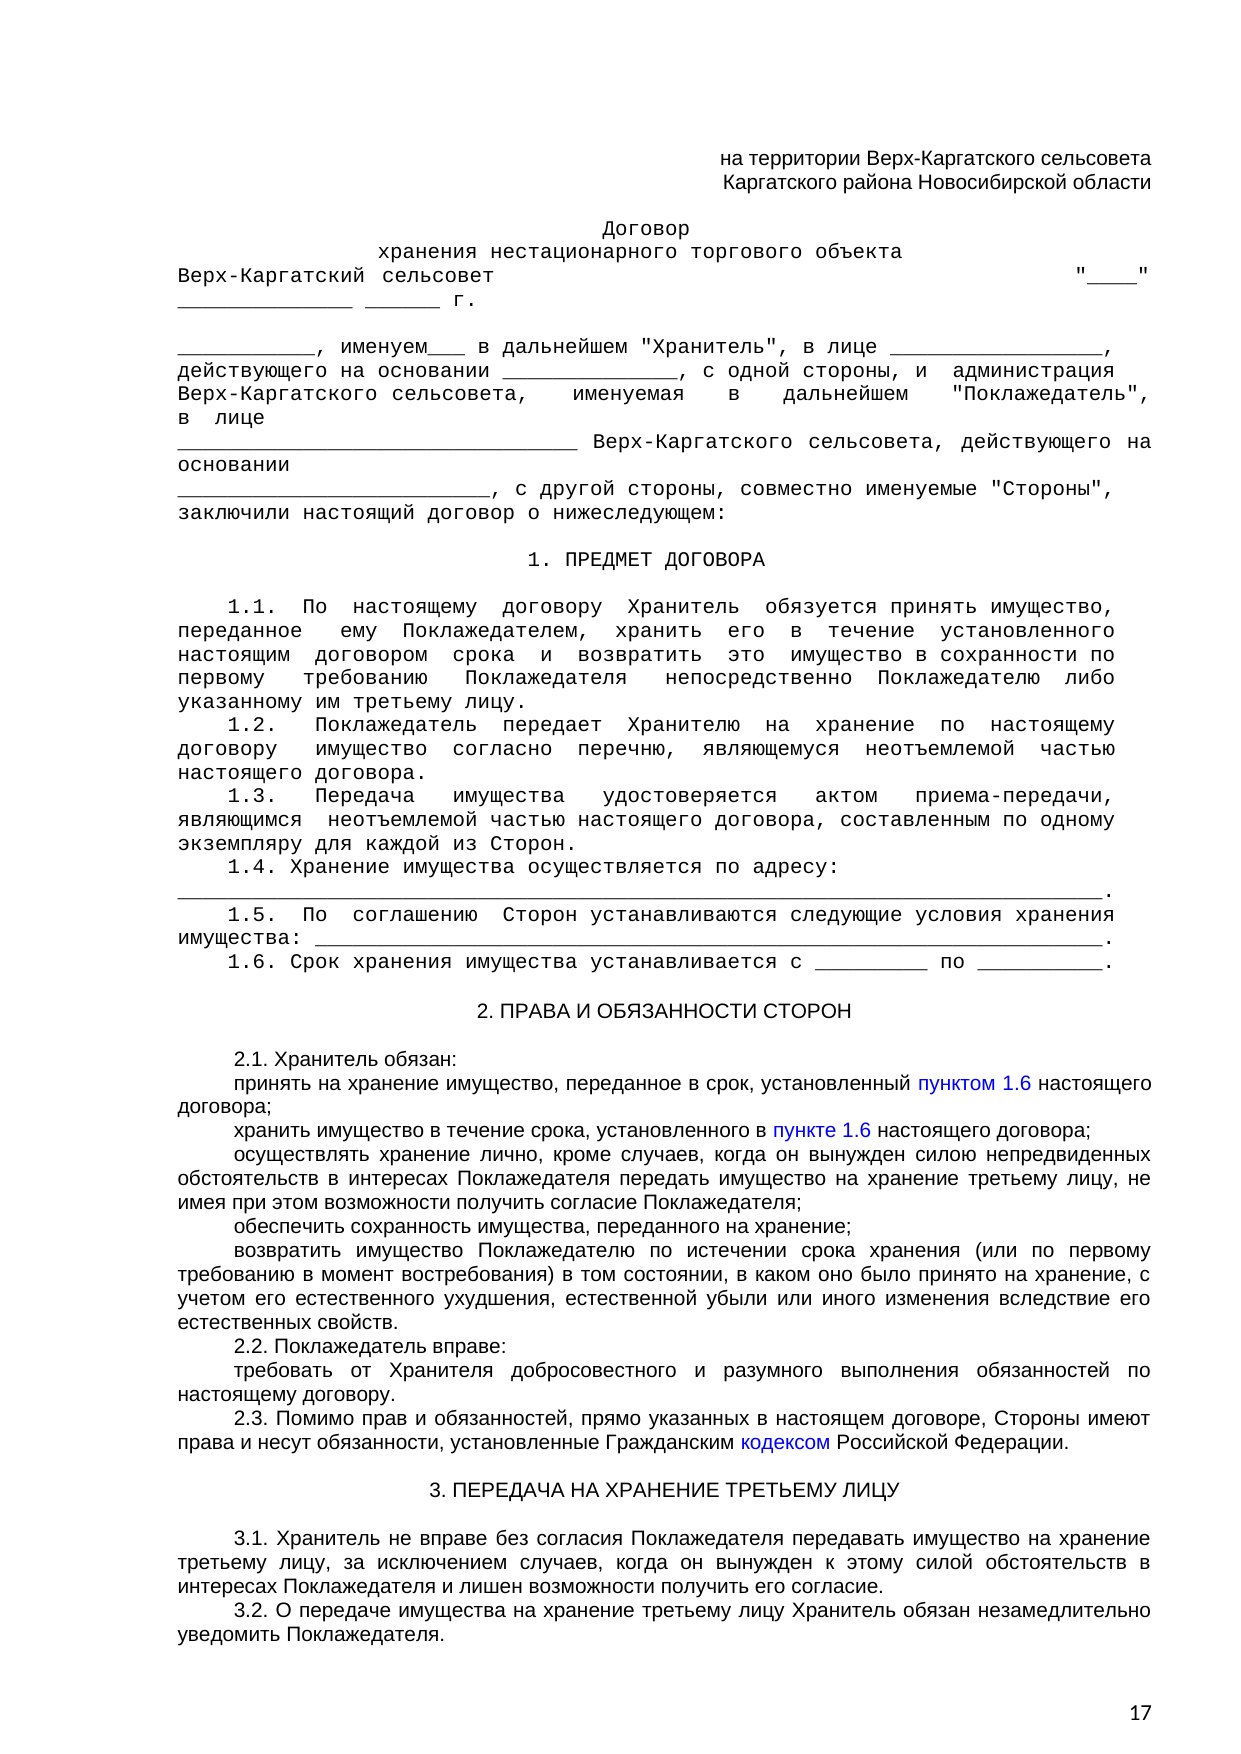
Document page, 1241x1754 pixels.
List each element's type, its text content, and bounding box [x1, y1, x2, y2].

text 1.4. Хранение имущества осуществляется по адресу: [177, 856, 1152, 880]
text договору имущество согласно перечню, являющемуся неотъемлемой частью [177, 738, 1152, 762]
text ___________, именуем___ в дальнейшем "Хранитель", в лице _________________, [177, 336, 1152, 360]
text __________________________________________________________________________. [177, 880, 1152, 904]
text 3.2. О передаче имущества на хранение третьему лицу Хранитель обязан незамедлительно уведомить Поклажедателя. [177, 1597, 1152, 1645]
text имущества: _______________________________________________________________. [177, 927, 1152, 951]
text действующего на основании ______________, с одной стороны, и администрация [177, 360, 1152, 383]
text Верх-Каргатский сельсовет "____" ______________ ______ г. [177, 265, 1152, 312]
text первому требованию Поклажедателя непосредственно Поклажедателю либо [177, 667, 1152, 691]
text экземпляру для каждой из Сторон. [177, 833, 1152, 856]
text хранить имущество в течение срока, установленного в пункте 1.6 настоящего договора; [177, 1118, 1152, 1142]
text 1.2. Поклажедатель передает Хранителю на хранение по настоящему [177, 714, 1152, 738]
text переданное ему Поклажедателем, хранить его в течение установленного [177, 620, 1152, 643]
text принять на хранение имущество, переданное в срок, установленный пунктом 1.6 настоящего договора; [177, 1070, 1152, 1118]
text 1.1. По настоящему договору Хранитель обязуется принять имущество, [177, 596, 1152, 620]
text 3. ПЕРЕДАЧА НА ХРАНЕНИЕ ТРЕТЬЕМУ ЛИЦУ [177, 1478, 1152, 1502]
text 1.5. По соглашению Сторон устанавливаются следующие условия хранения [177, 904, 1152, 927]
text 2.3. Помимо прав и обязанностей, прямо указанных в настоящем договоре, Стороны имеют права и несут обязанности, установленные Гражданским кодексом Российской Федерации. [177, 1406, 1152, 1454]
text 2. ПРАВА И ОБЯЗАННОСТИ СТОРОН [177, 998, 1152, 1022]
text 1.6. Срок хранения имущества устанавливается с _________ по __________. [177, 951, 1152, 974]
text являющимся неотъемлемой частью настоящего договора, составленным по одному [177, 809, 1152, 833]
text 2.1. Хранитель обязан: [177, 1046, 1152, 1070]
text Договор [177, 218, 1152, 242]
text обеспечить сохранность имущества, переданного на хранение; [177, 1214, 1152, 1238]
text возвратить имущество Поклажедателю по истечении срока хранения (или по первому требованию в момент востребования) в том состоянии, в каком оно было принято на хранение, с учетом его естественного ухудшения, естественной убыли или иного изменения вследствие его естественных свойств. [177, 1238, 1152, 1334]
text указанному им третьему лицу. [177, 691, 1152, 714]
text заключили настоящий договор о нижеследующем: [177, 502, 1152, 525]
text настоящим договором срока и возвратить это имущество в сохранности по [177, 643, 1152, 667]
text на территории Верх-Каргатского сельсовета Каргатского района Новосибирской области [177, 146, 1152, 194]
text хранения нестационарного торгового объекта [177, 242, 1152, 265]
text ________________________________ Верх-Каргатского сельсовета, действующего на основании [177, 431, 1152, 478]
text Верх-Каргатского сельсовета, именуемая в дальнейшем "Поклажедатель", в лице [177, 383, 1152, 431]
text требовать от Хранителя добросовестного и разумного выполнения обязанностей по настоящему договору. [177, 1358, 1152, 1406]
text _________________________, с другой стороны, совместно именуемые "Стороны", [177, 478, 1152, 502]
text 1.3. Передача имущества удостоверяется актом приема-передачи, [177, 785, 1152, 809]
text осуществлять хранение лично, кроме случаев, когда он вынужден силою непредвиденных обстоятельств в интересах Поклажедателя передать имущество на хранение третьему лицу, не имея при этом возможности получить согласие Поклажедателя; [177, 1142, 1152, 1214]
text 1. ПРЕДМЕТ ДОГОВОРА [177, 549, 1152, 573]
text 3.1. Хранитель не вправе без согласия Поклажедателя передавать имущество на хранение третьему лицу, за исключением случаев, когда он вынужден к этому силой обстоятельств в интересах Поклажедателя и лишен возможности получить его согласие. [177, 1526, 1152, 1597]
text 2.2. Поклажедатель вправе: [177, 1334, 1152, 1358]
text настоящего договора. [177, 762, 1152, 785]
